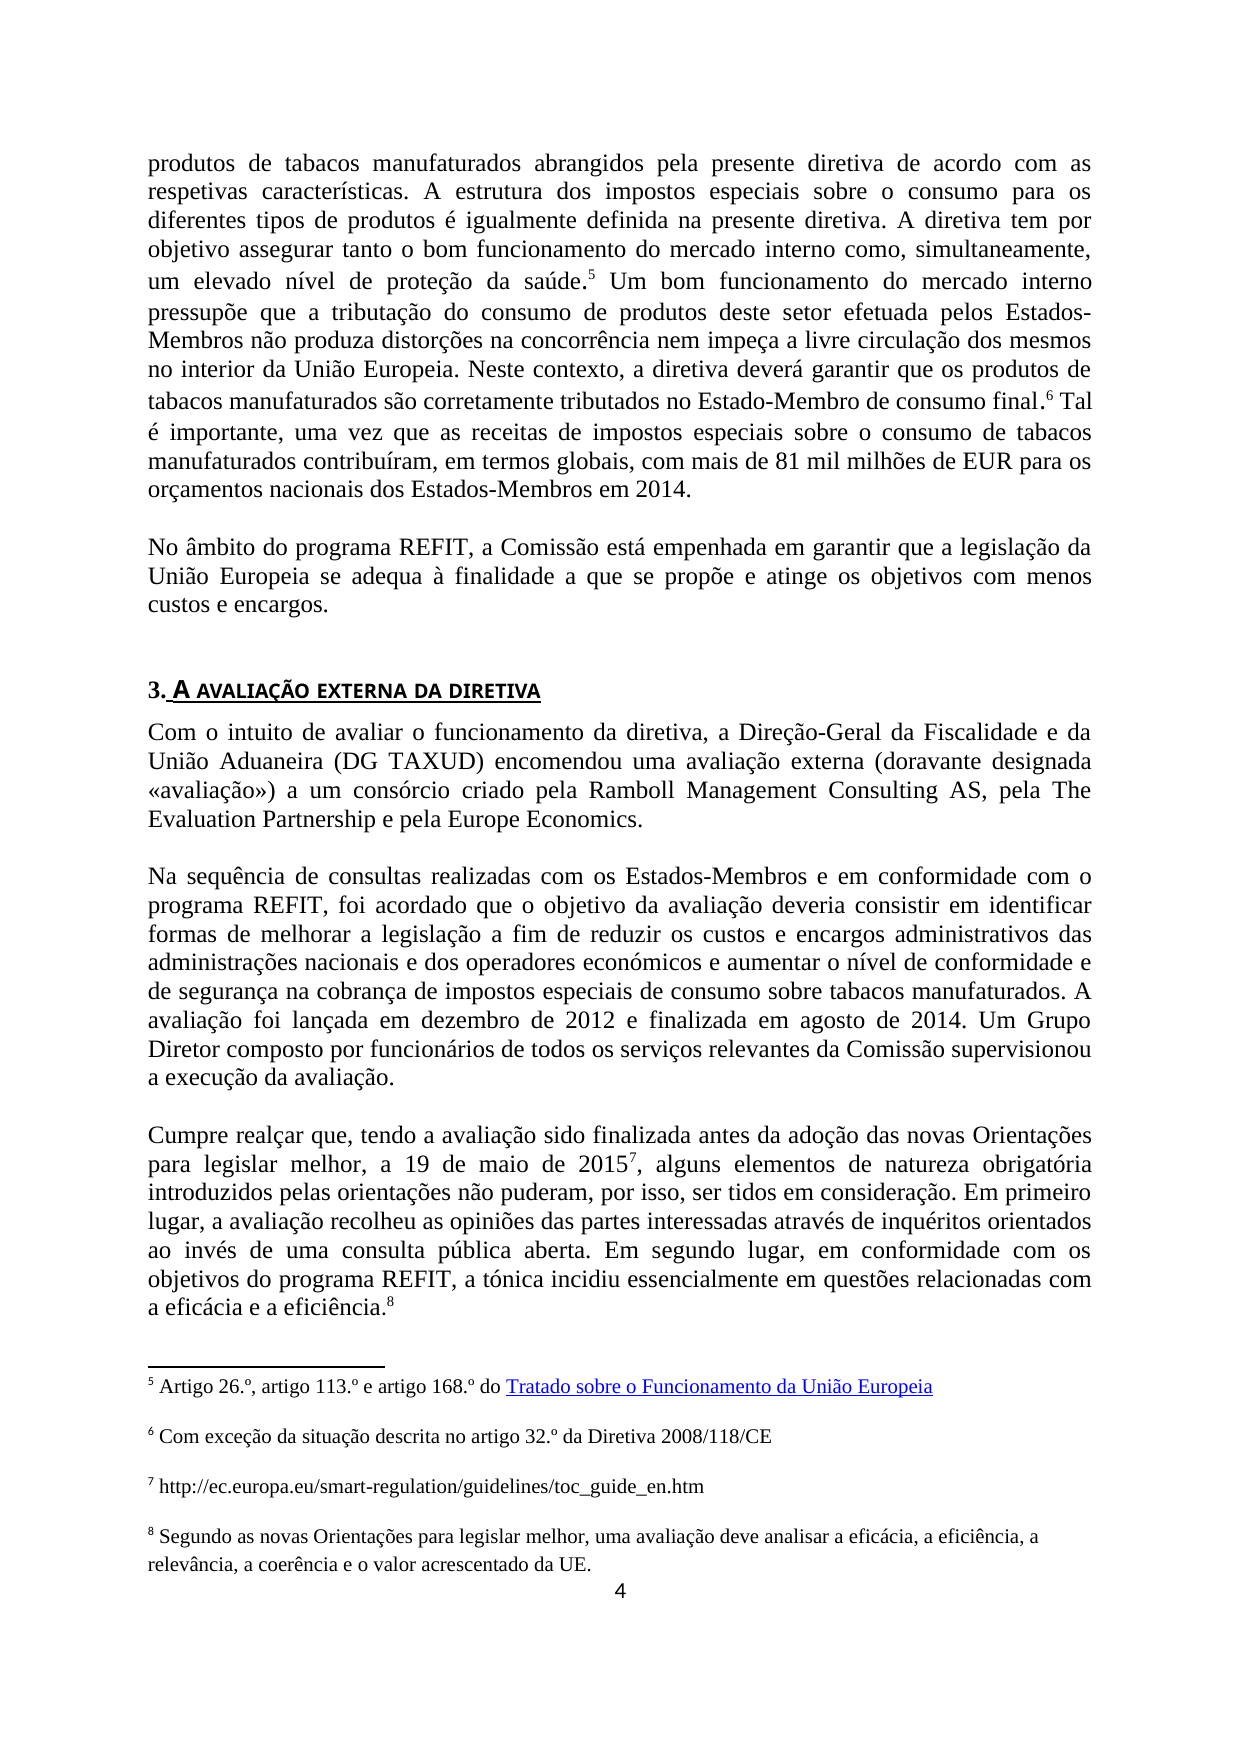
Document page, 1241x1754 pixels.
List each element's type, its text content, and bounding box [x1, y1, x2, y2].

text Cumpre realçar que, tendo a avaliação sido finalizada antes da adoção das novas Orientações para legislar melhor, a 19 de maio de 2015, alguns elementos de natureza obrigatória introduzidos pelas orientações não puderam, por isso, ser tidos em consideração. Em primeiro lugar, a avaliação recolheu as opiniões das partes interessadas através de inquéritos orientados ao invés de uma consulta pública aberta. Em segundo lugar, em conformidade com os objetivos do programa REFIT, a tónica incidiu essencialmente em questões relacionadas com a eficácia e a eficiência. [148, 1120, 1093, 1321]
text A Diretiva 2011/64/UE define as regras da UE relativas à estrutura e às taxas dos impostos especiais sobre o consumo de tabacos manufaturados. Em especial, define e classifica vários produtos de tabacos manufaturados abrangidos pela presente diretiva de acordo com as respetivas características. A estrutura dos impostos especiais sobre o consumo para os diferentes tipos de produtos é igualmente definida na presente diretiva. A diretiva tem por objetivo assegurar tanto o bom funcionamento do mercado interno como, simultaneamente, um elevado nível de proteção da saúde. Um bom funcionamento do mercado interno pressupõe que a tributação do consumo de produtos deste setor efetuada pelos Estados-Membros não produza distorções na concorrência nem impeça a livre circulação dos mesmos no interior da União Europeia. Neste contexto, a diretiva deverá garantir que os produtos de tabacos manufaturados são corretamente tributados no Estado-Membro de consumo final. Tal é importante, uma vez que as receitas de impostos especiais sobre o consumo de tabacos manufaturados contribuíram, em termos globais, com mais de 81 mil milhões de EUR para os orçamentos nacionais dos Estados-Membros em 2014. [148, 148, 1093, 503]
text No âmbito do programa REFIT, a Comissão está empenhada em garantir que a legislação da União Europeia se adequa à finalidade a que se propõe e atinge os objetivos com menos custos e encargos. [148, 532, 1093, 618]
text Na sequência de consultas realizadas com os Estados-Membros e em conformidade com o programa REFIT, foi acordado que o objetivo da avaliação deveria consistir em identificar formas de melhorar a legislação a fim de reduzir os custos e encargos administrativos das administrações nacionais e dos operadores económicos e aumentar o nível de conformidade e de segurança na cobrança de impostos especiais de consumo sobre tabacos manufaturados. A avaliação foi lançada em dezembro de 2012 e finalizada em agosto de 2014. Um Grupo Diretor composto por funcionários de todos os serviços relevantes da Comissão supervisionou a execução da avaliação. [148, 861, 1093, 1091]
text Com o intuito de avaliar o funcionamento da diretiva, a Direção-Geral da Fiscalidade e da União Aduaneira (DG TAXUD) encomendou uma avaliação externa (doravante designada «avaliação») a um consórcio criado pela Ramboll Management Consulting AS, pela The Evaluation Partnership e pela Europe Economics. [148, 717, 1093, 832]
subtitle 3. A avaliação externa da diretiva [148, 672, 1093, 706]
